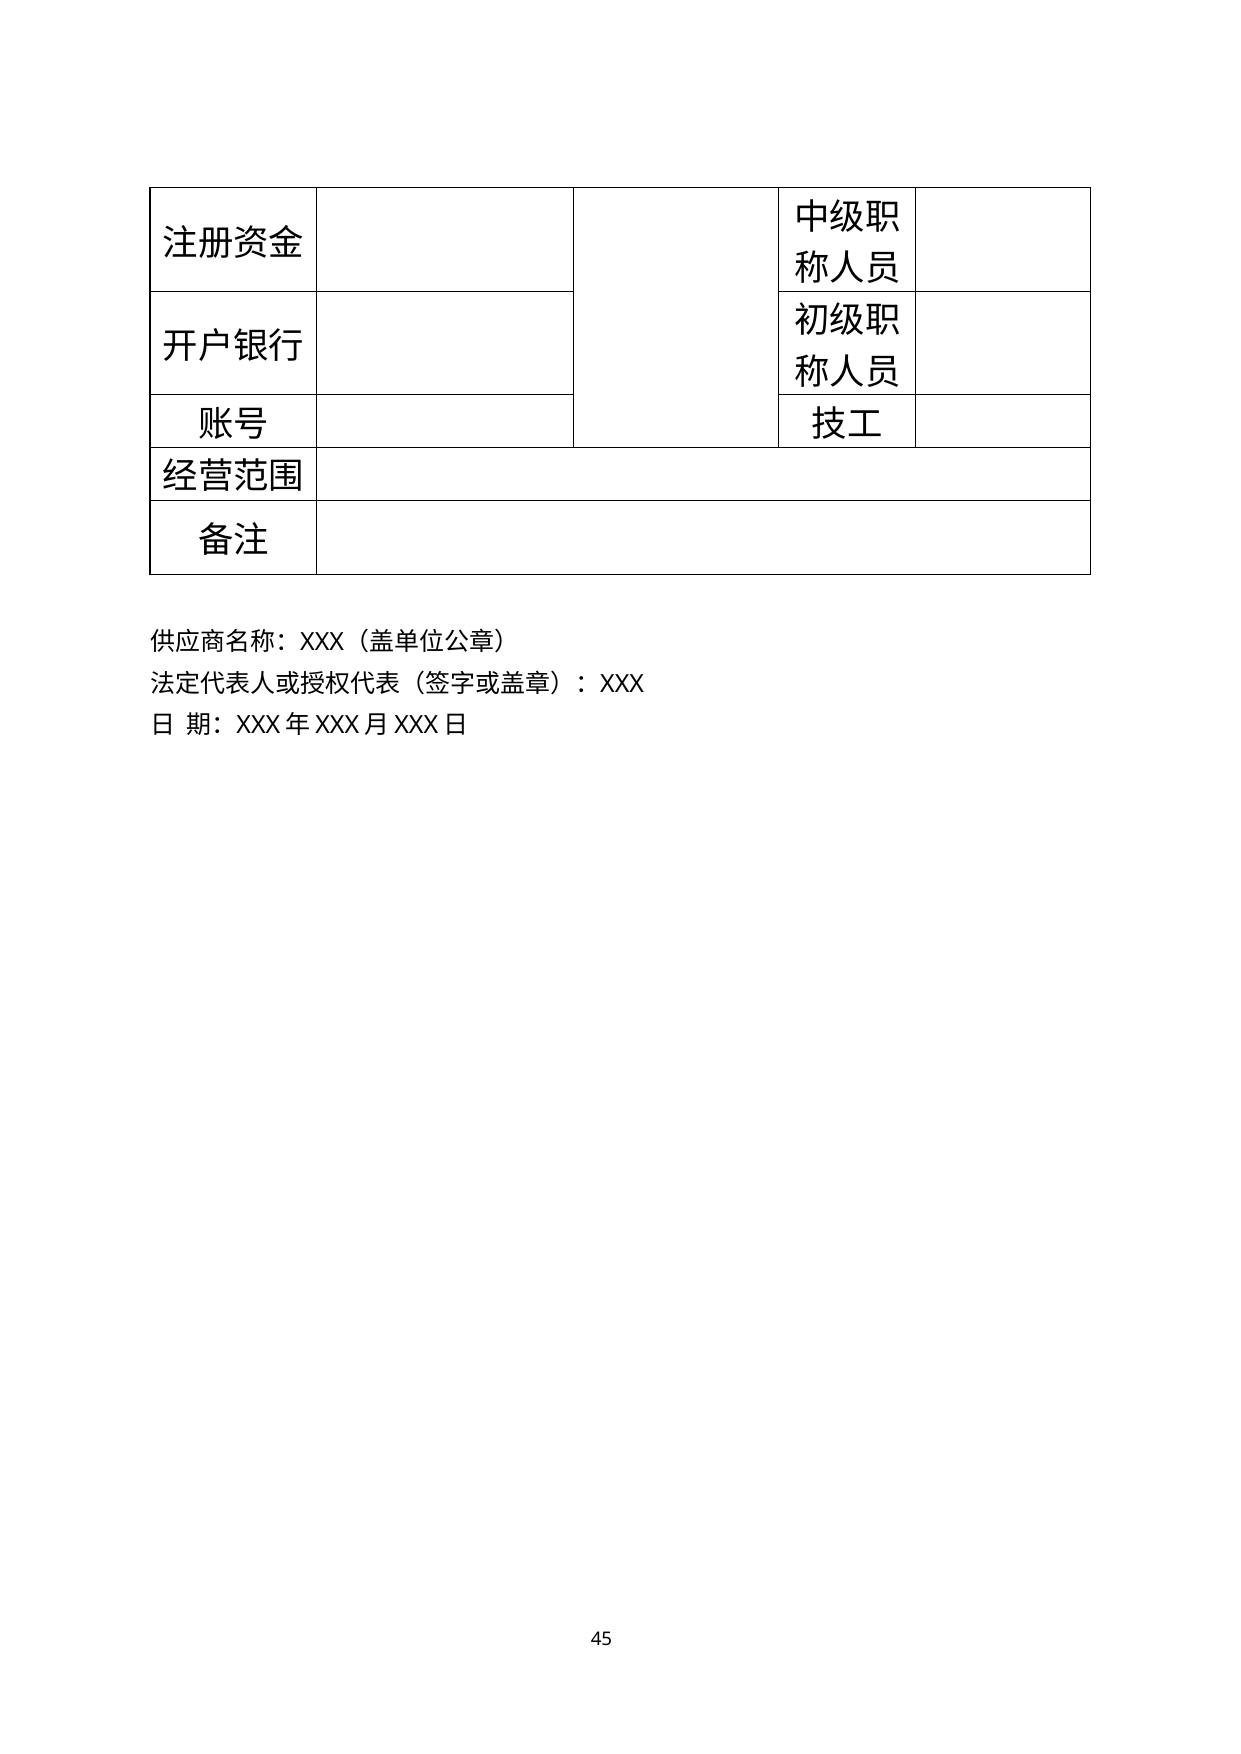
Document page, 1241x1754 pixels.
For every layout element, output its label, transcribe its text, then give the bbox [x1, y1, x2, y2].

table_cell [317, 188, 573, 291]
table_cell 经营范围 [151, 448, 316, 499]
table_cell [317, 292, 573, 394]
text 法定代表人或授权代表（签字或盖章）：XXX [150, 659, 1090, 700]
table_cell 初级职称人员 [779, 292, 915, 394]
table_cell 备注 [151, 501, 316, 574]
table_cell 开户银行 [151, 292, 316, 394]
text 日 期：XXX年XXX月XXX日 [150, 700, 1090, 742]
table_cell [317, 395, 573, 447]
table_cell 中级职称人员 [779, 188, 915, 291]
table_cell 注册资金 [151, 188, 316, 291]
table_cell [317, 448, 1090, 499]
table_cell [916, 292, 1090, 394]
table_cell 技工 [779, 395, 915, 447]
table_cell [916, 188, 1090, 291]
table_cell [916, 395, 1090, 447]
text 供应商名称：XXX（盖单位公章） [150, 617, 1090, 659]
table_cell [317, 501, 1090, 574]
table_cell 账号 [151, 395, 316, 447]
